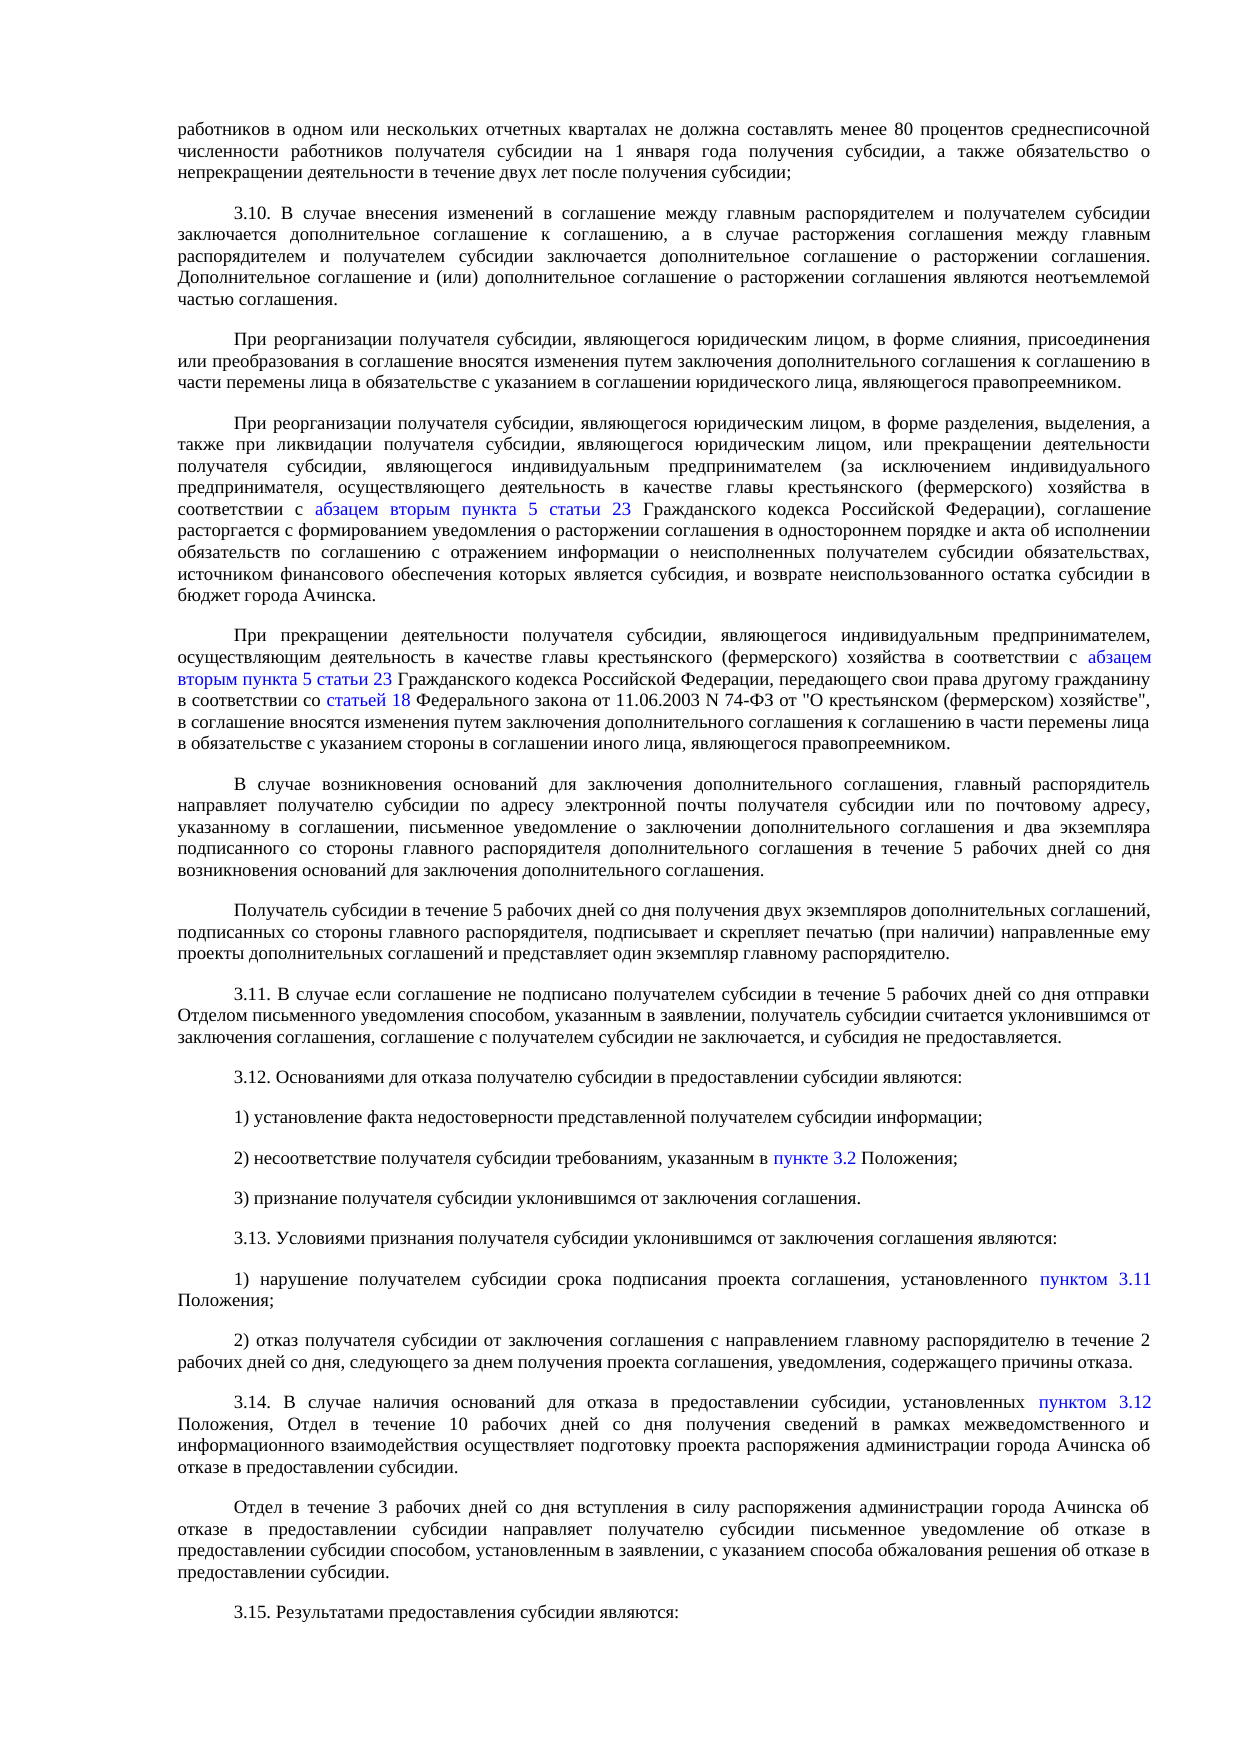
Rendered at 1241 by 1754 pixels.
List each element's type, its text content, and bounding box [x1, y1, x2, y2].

text При реорганизации получателя субсидии, являющегося юридическим лицом, в форме разделения, выделения, а также при ликвидации получателя субсидии, являющегося юридическим лицом, или прекращении деятельности получателя субсидии, являющегося индивидуальным предпринимателем (за исключением индивидуального предпринимателя, осуществляющего деятельность в качестве главы крестьянского (фермерского) хозяйства в соответствии с абзацем вторым пункта 5 статьи 23 Гражданского кодекса Российской Федерации), соглашение расторгается с формированием уведомления о расторжении соглашения в одностороннем порядке и акта об исполнении обязательств по соглашению с отражением информации о неисполненных получателем субсидии обязательствах, источником финансового обеспечения которых является субсидия, и возврате неиспользованного остатка субсидии в бюджет города Ачинска. [177, 412, 1152, 606]
text 3.15. Результатами предоставления субсидии являются: [177, 1601, 1152, 1623]
text 3.12. Основаниями для отказа получателю субсидии в предоставлении субсидии являются: [177, 1066, 1152, 1087]
text 3) признание получателя субсидии уклонившимся от заключения соглашения. [177, 1187, 1152, 1208]
text В случае возникновения оснований для заключения дополнительного соглашения, главный распорядитель направляет получателю субсидии по адресу электронной почты получателя субсидии или по почтовому адресу, указанному в соглашении, письменное уведомление о заключении дополнительного соглашения и два экземпляра подписанного со стороны главного распорядителя дополнительного соглашения в течение 5 рабочих дней со дня возникновения оснований для заключения дополнительного соглашения. [177, 772, 1152, 880]
text 3.11. В случае если соглашение не подписано получателем субсидии в течение 5 рабочих дней со дня отправки Отделом письменного уведомления способом, указанным в заявлении, получатель субсидии считается уклонившимся от заключения соглашения, соглашение с получателем субсидии не заключается, и субсидия не предоставляется. [177, 982, 1152, 1047]
text 2) отказ получателя субсидии от заключения соглашения с направлением главному распорядителю в течение 2 рабочих дней со дня, следующего за днем получения проекта соглашения, уведомления, содержащего причины отказа. [177, 1329, 1152, 1372]
text 3.13. Условиями признания получателя субсидии уклонившимся от заключения соглашения являются: [177, 1227, 1152, 1249]
text 3.10. В случае внесения изменений в соглашение между главным распорядителем и получателем субсидии заключается дополнительное соглашение к соглашению, а в случае расторжения соглашения между главным распорядителем и получателем субсидии заключается дополнительное соглашение о расторжении соглашения. Дополнительное соглашение и (или) дополнительное соглашение о расторжении соглашения являются неотъемлемой частью соглашения. [177, 202, 1152, 309]
text 1) нарушение получателем субсидии срока подписания проекта соглашения, установленного пунктом 3.11 Положения; [177, 1267, 1152, 1311]
text При реорганизации получателя субсидии, являющегося юридическим лицом, в форме слияния, присоединения или преобразования в соглашение вносятся изменения путем заключения дополнительного соглашения к соглашению в части перемены лица в обязательстве с указанием в соглашении юридического лица, являющегося правопреемником. [177, 328, 1152, 393]
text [177, 118, 1152, 183]
text 3.14. В случае наличия оснований для отказа в предоставлении субсидии, установленных пунктом 3.12 Положения, Отдел в течение 10 рабочих дней со дня получения сведений в рамках межведомственного и информационного взаимодействия осуществляет подготовку проекта распоряжения администрации города Ачинска об отказе в предоставлении субсидии. [177, 1391, 1152, 1477]
text Отдел в течение 3 рабочих дней со дня вступления в силу распоряжения администрации города Ачинска об отказе в предоставлении субсидии направляет получателю субсидии письменное уведомление об отказе в предоставлении субсидии способом, установленным в заявлении, с указанием способа обжалования решения об отказе в предоставлении субсидии. [177, 1496, 1152, 1582]
text 2) несоответствие получателя субсидии требованиям, указанным в пункте 3.2 Положения; [177, 1147, 1152, 1168]
text При прекращении деятельности получателя субсидии, являющегося индивидуальным предпринимателем, осуществляющим деятельность в качестве главы крестьянского (фермерского) хозяйства в соответствии с абзацем вторым пункта 5 статьи 23 Гражданского кодекса Российской Федерации, передающего свои права другому гражданину в соответствии со статьей 18 Федерального закона от 11.06.2003 N 74-ФЗ от "О крестьянском (фермерском) хозяйстве", в соглашение вносятся изменения путем заключения дополнительного соглашения к соглашению в части перемены лица в обязательстве с указанием стороны в соглашении иного лица, являющегося правопреемником. [177, 624, 1152, 754]
text Получатель субсидии в течение 5 рабочих дней со дня получения двух экземпляров дополнительных соглашений, подписанных со стороны главного распорядителя, подписывает и скрепляет печатью (при наличии) направленные ему проекты дополнительных соглашений и представляет один экземпляр главному распорядителю. [177, 899, 1152, 964]
text 1) установление факта недостоверности представленной получателем субсидии информации; [177, 1106, 1152, 1128]
